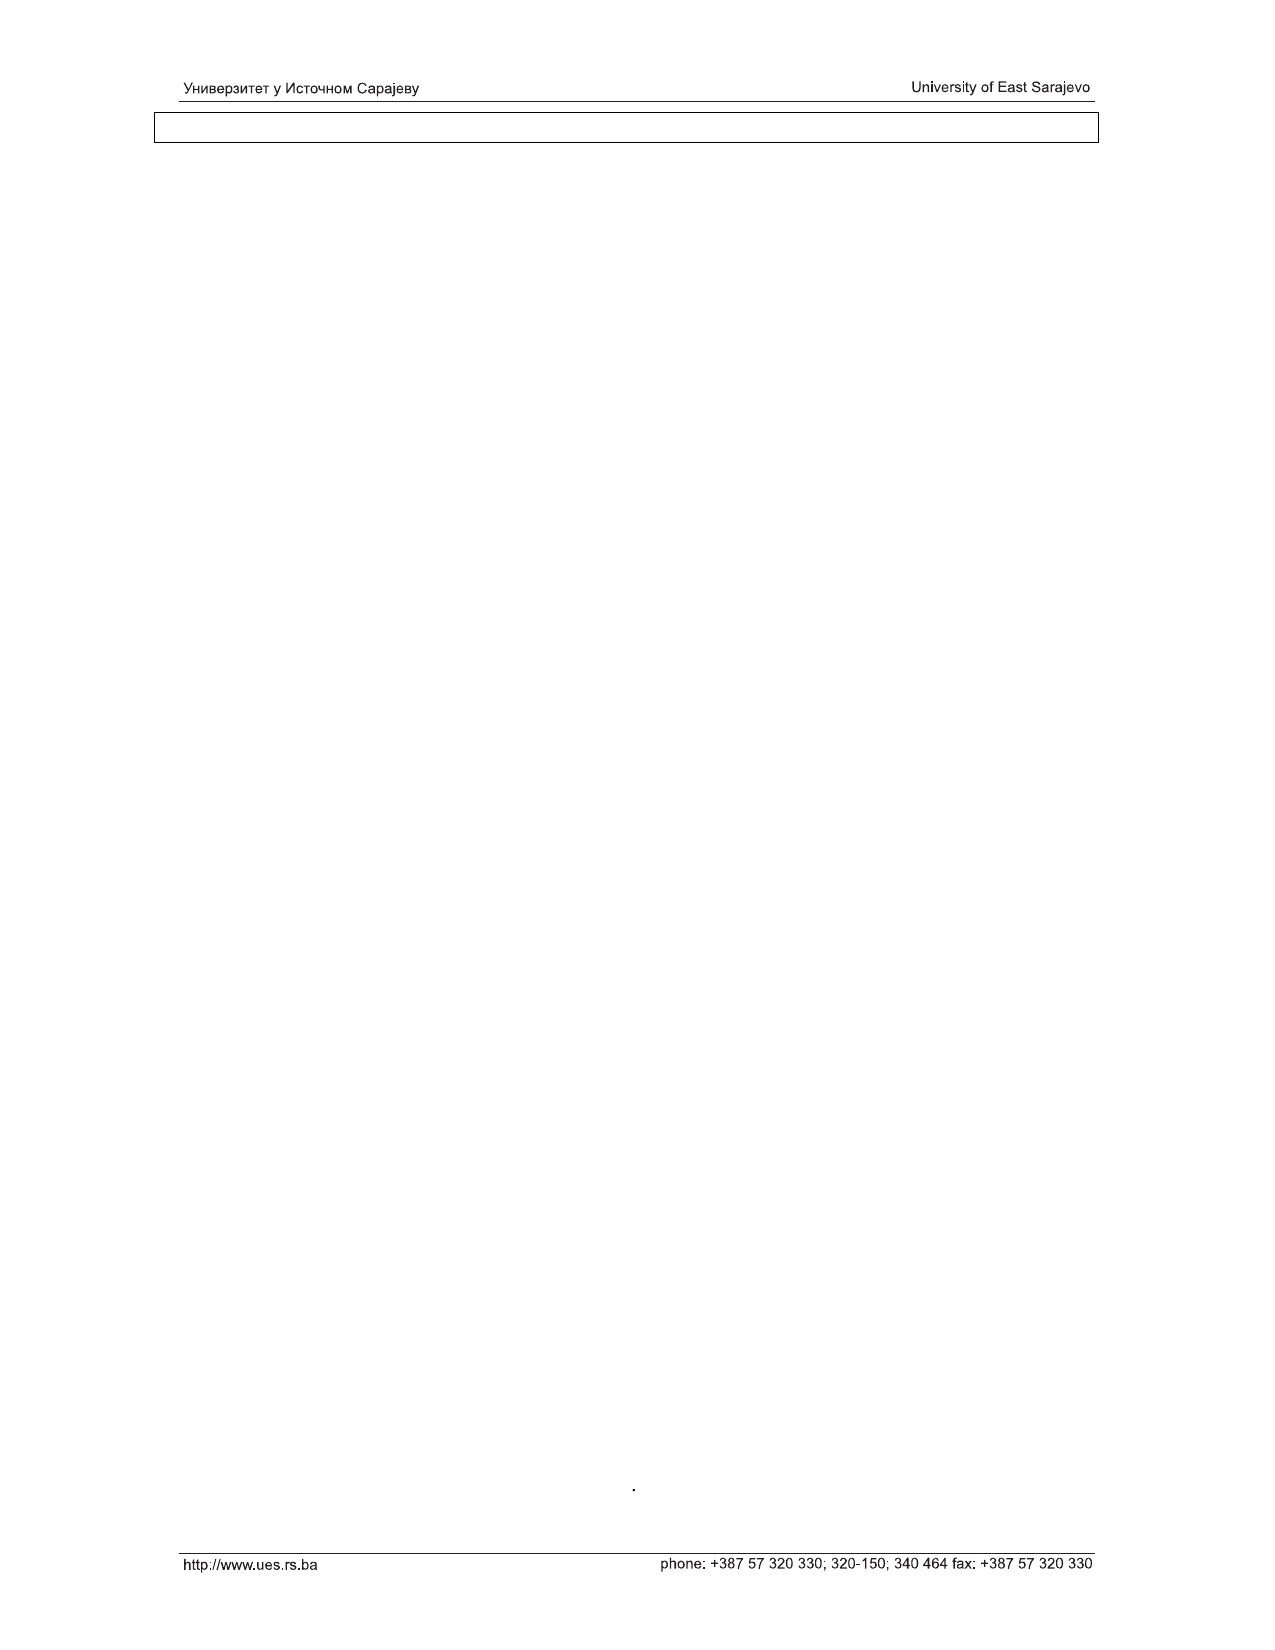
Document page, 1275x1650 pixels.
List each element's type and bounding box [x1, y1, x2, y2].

table_cell [155, 113, 1098, 142]
